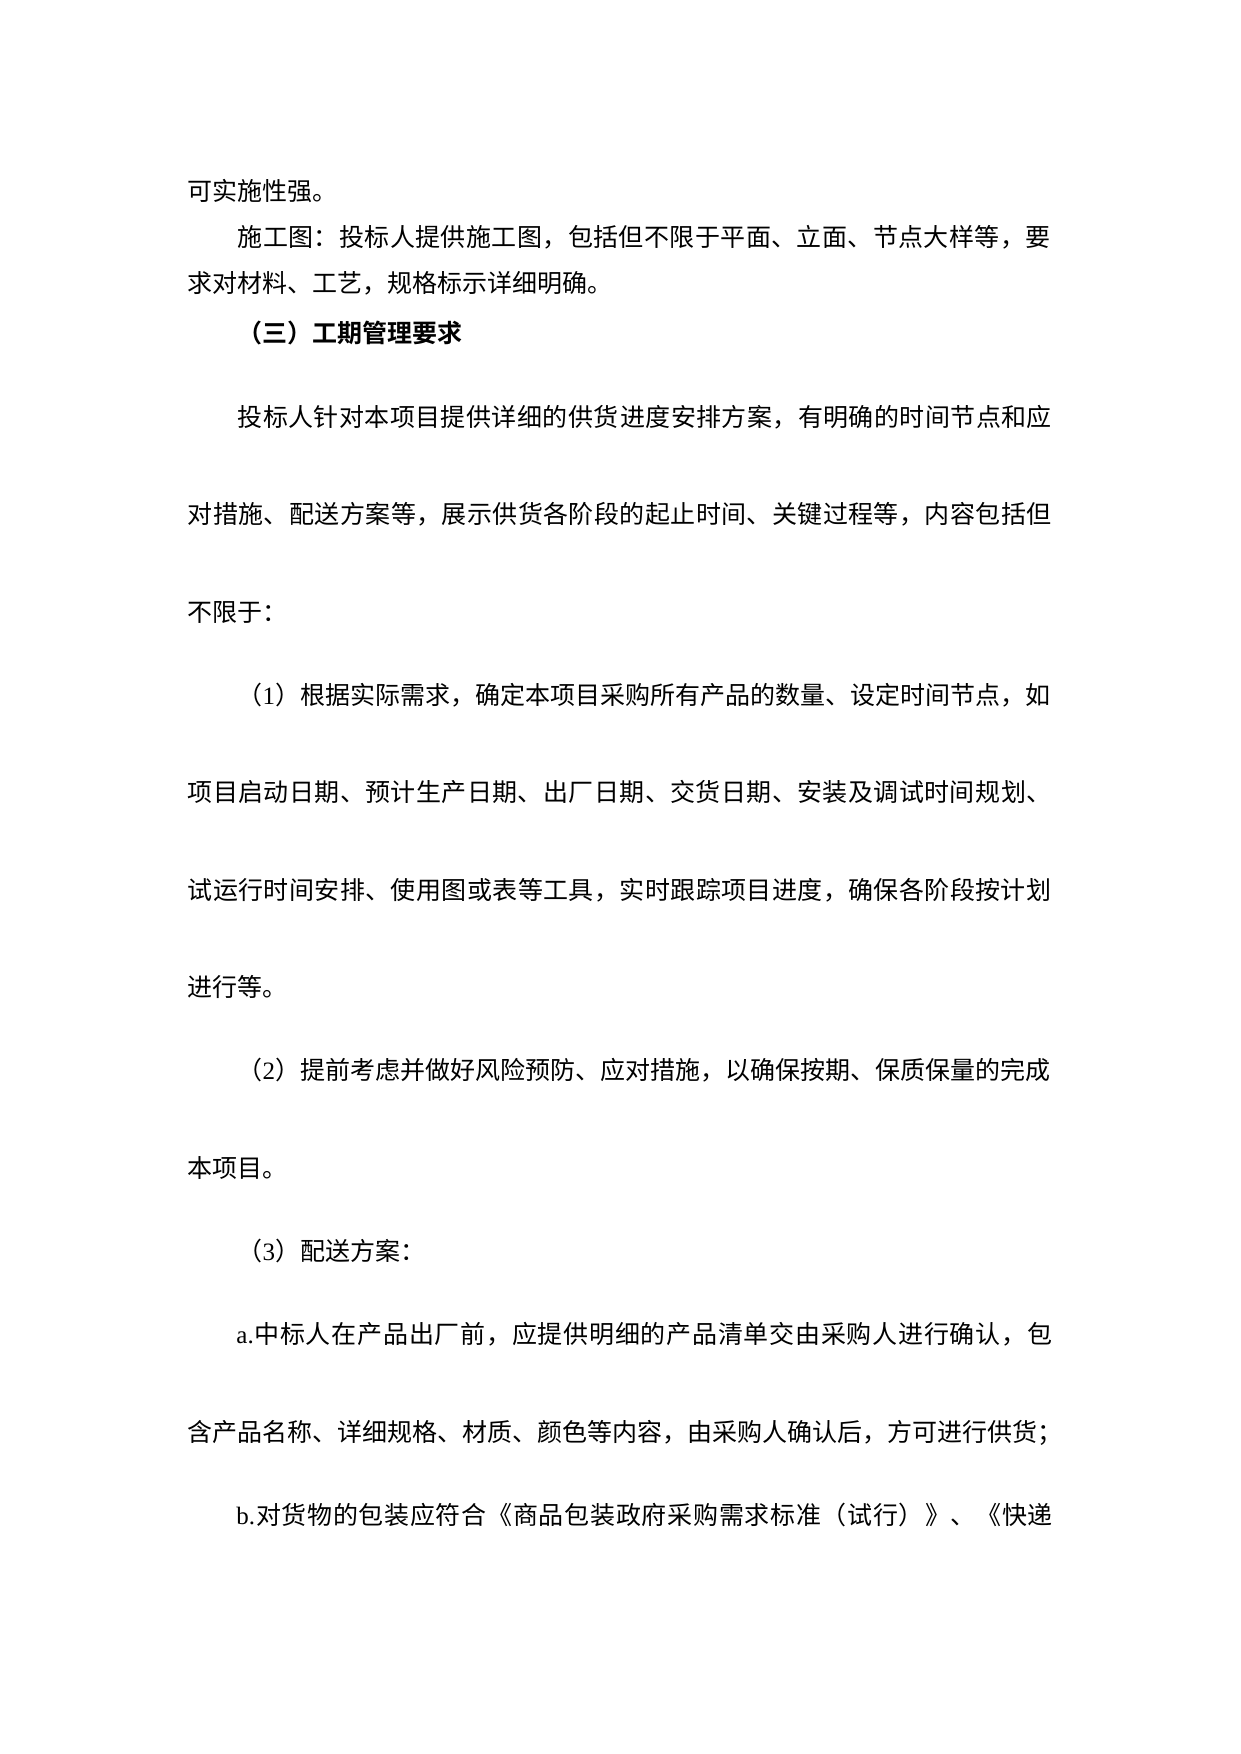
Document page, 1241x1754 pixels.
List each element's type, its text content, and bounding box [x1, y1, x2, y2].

text （三）工期管理要求 [187, 299, 1053, 364]
text a.中标人在产品出厂前，应提供明细的产品清单交由采购人进行确认，包含产品名称、详细规格、材质、颜色等内容，由采购人确认后，方可进行供货； [187, 1300, 1053, 1463]
text （2）提前考虑并做好风险预防、应对措施，以确保按期、保质保量的完成本项目。 [187, 1036, 1053, 1199]
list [187, 162, 1053, 208]
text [187, 1481, 1053, 1546]
text （3）配送方案： [187, 1217, 1053, 1282]
text （1）根据实际需求，确定本项目采购所有产品的数量、设定时间节点，如项目启动日期、预计生产日期、出厂日期、交货日期、安装及调试时间规划、试运行时间安排、使用图或表等工具，实时跟踪项目进度，确保各阶段按计划进行等。 [187, 661, 1053, 1018]
text 投标人针对本项目提供详细的供货进度安排方案，有明确的时间节点和应对措施、配送方案等，展示供货各阶段的起止时间、关键过程等，内容包括但不限于： [187, 383, 1053, 643]
list 施工图：投标人提供施工图，包括但不限于平面、立面、节点大样等，要求对材料、工艺，规格标示详细明确。 [187, 208, 1053, 299]
